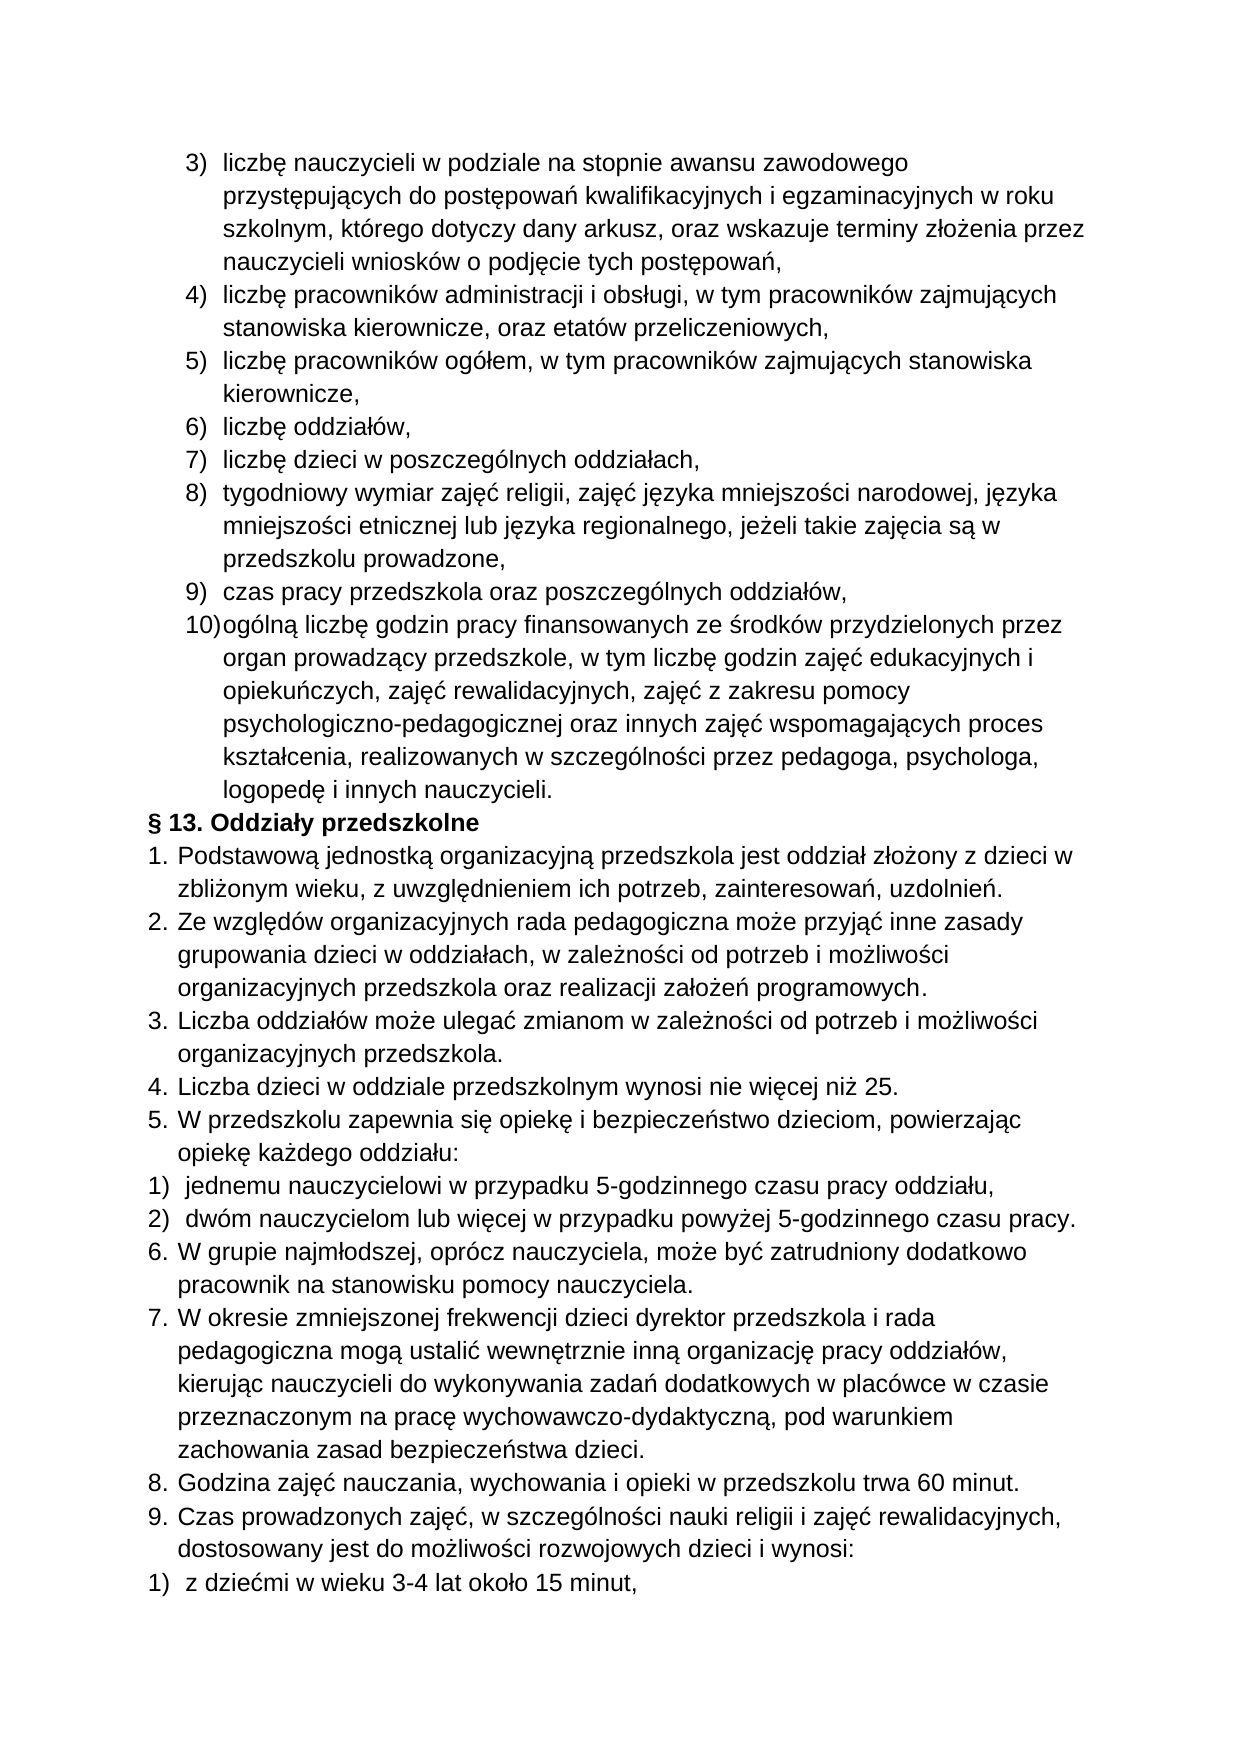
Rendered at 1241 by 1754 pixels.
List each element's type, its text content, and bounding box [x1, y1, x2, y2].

list liczbę pracowników administracji i obsługi, w tym pracowników zajmujących stanowiska kierownicze, oraz etatów przeliczeniowych, [185, 280, 1093, 341]
list dwóm nauczycielom lub więcej w przypadku powyżej 5-godzinnego czasu pracy. [148, 1204, 1093, 1233]
list tygodniowy wymiar zajęć religii, zajęć języka mniejszości narodowej, języka mniejszości etnicznej lub języka regionalnego, jeżeli takie zajęcia są w przedszkolu prowadzone, [185, 478, 1093, 573]
list liczbę pracowników ogółem, w tym pracowników zajmujących stanowiska kierownicze, [185, 346, 1093, 407]
list ogólną liczbę godzin pracy finansowanych ze środków przydzielonych przez organ prowadzący przedszkole, w tym liczbę godzin zajęć edukacyjnych i opiekuńczych, zajęć rewalidacyjnych, zajęć z zakresu pomocy psychologiczno-pedagogicznej oraz innych zajęć wspomagających proces kształcenia, realizowanych w szczególności przez pedagoga, psychologa, logopedę i innych nauczycieli. [185, 610, 1093, 804]
list W okresie zmniejszonej frekwencji dzieci dyrektor przedszkola i rada pedagogiczna mogą ustalić wewnętrznie inną organizację pracy oddziałów, kierując nauczycieli do wykonywania zadań dodatkowych w placówce w czasie przeznaczonym na pracę wychowawczo-dydaktyczną, pod warunkiem zachowania zasad bezpieczeństwa dzieci. [148, 1303, 1093, 1464]
list Liczba oddziałów może ulegać zmianom w zależności od potrzeb i możliwości organizacyjnych przedszkola. [148, 1006, 1093, 1068]
list Podstawową jednostką organizacyjną przedszkola jest oddział złożony z dzieci w zbliżonym wieku, z uwzględnieniem ich potrzeb, zainteresowań, uzdolnień. [148, 841, 1093, 903]
list czas pracy przedszkola oraz poszczególnych oddziałów, [185, 577, 1093, 606]
list Czas prowadzonych zajęć, w szczególności nauki religii i zajęć rewalidacyjnych, dostosowany jest do możliwości rozwojowych dzieci i wynosi: [148, 1501, 1093, 1563]
list liczbę nauczycieli w podziale na stopnie awansu zawodowego przystępujących do postępowań kwalifikacyjnych i egzaminacyjnych w roku szkolnym, którego dotyczy dany arkusz, oraz wskazuje terminy złożenia przez nauczycieli wniosków o podjęcie tych postępowań, [185, 148, 1093, 275]
list W przedszkolu zapewnia się opiekę i bezpieczeństwo dzieciom, powierzając opiekę każdego oddziału: [148, 1105, 1093, 1167]
list z dziećmi w wieku 3-4 lat około 15 minut, [148, 1567, 1093, 1596]
list liczbę oddziałów, [185, 412, 1093, 441]
list Godzina zajęć nauczania, wychowania i opieki w przedszkolu trwa 60 minut. [148, 1468, 1093, 1497]
list W grupie najmłodszej, oprócz nauczyciela, może być zatrudniony dodatkowo pracownik na stanowisku pomocy nauczyciela. [148, 1237, 1093, 1299]
list Liczba dzieci w oddziale przedszkolnym wynosi nie więcej niż 25. [148, 1072, 1093, 1101]
list Ze względów organizacyjnych rada pedagogiczna może przyjąć inne zasady grupowania dzieci w oddziałach, w zależności od potrzeb i możliwości organizacyjnych przedszkola oraz realizacji założeń programowych. [148, 907, 1093, 1002]
list liczbę dzieci w poszczególnych oddziałach, [185, 445, 1093, 473]
list jednemu nauczycielowi w przypadku 5-godzinnego czasu pracy oddziału, [148, 1171, 1093, 1200]
text § 13. Oddziały przedszkolne [148, 808, 1093, 837]
